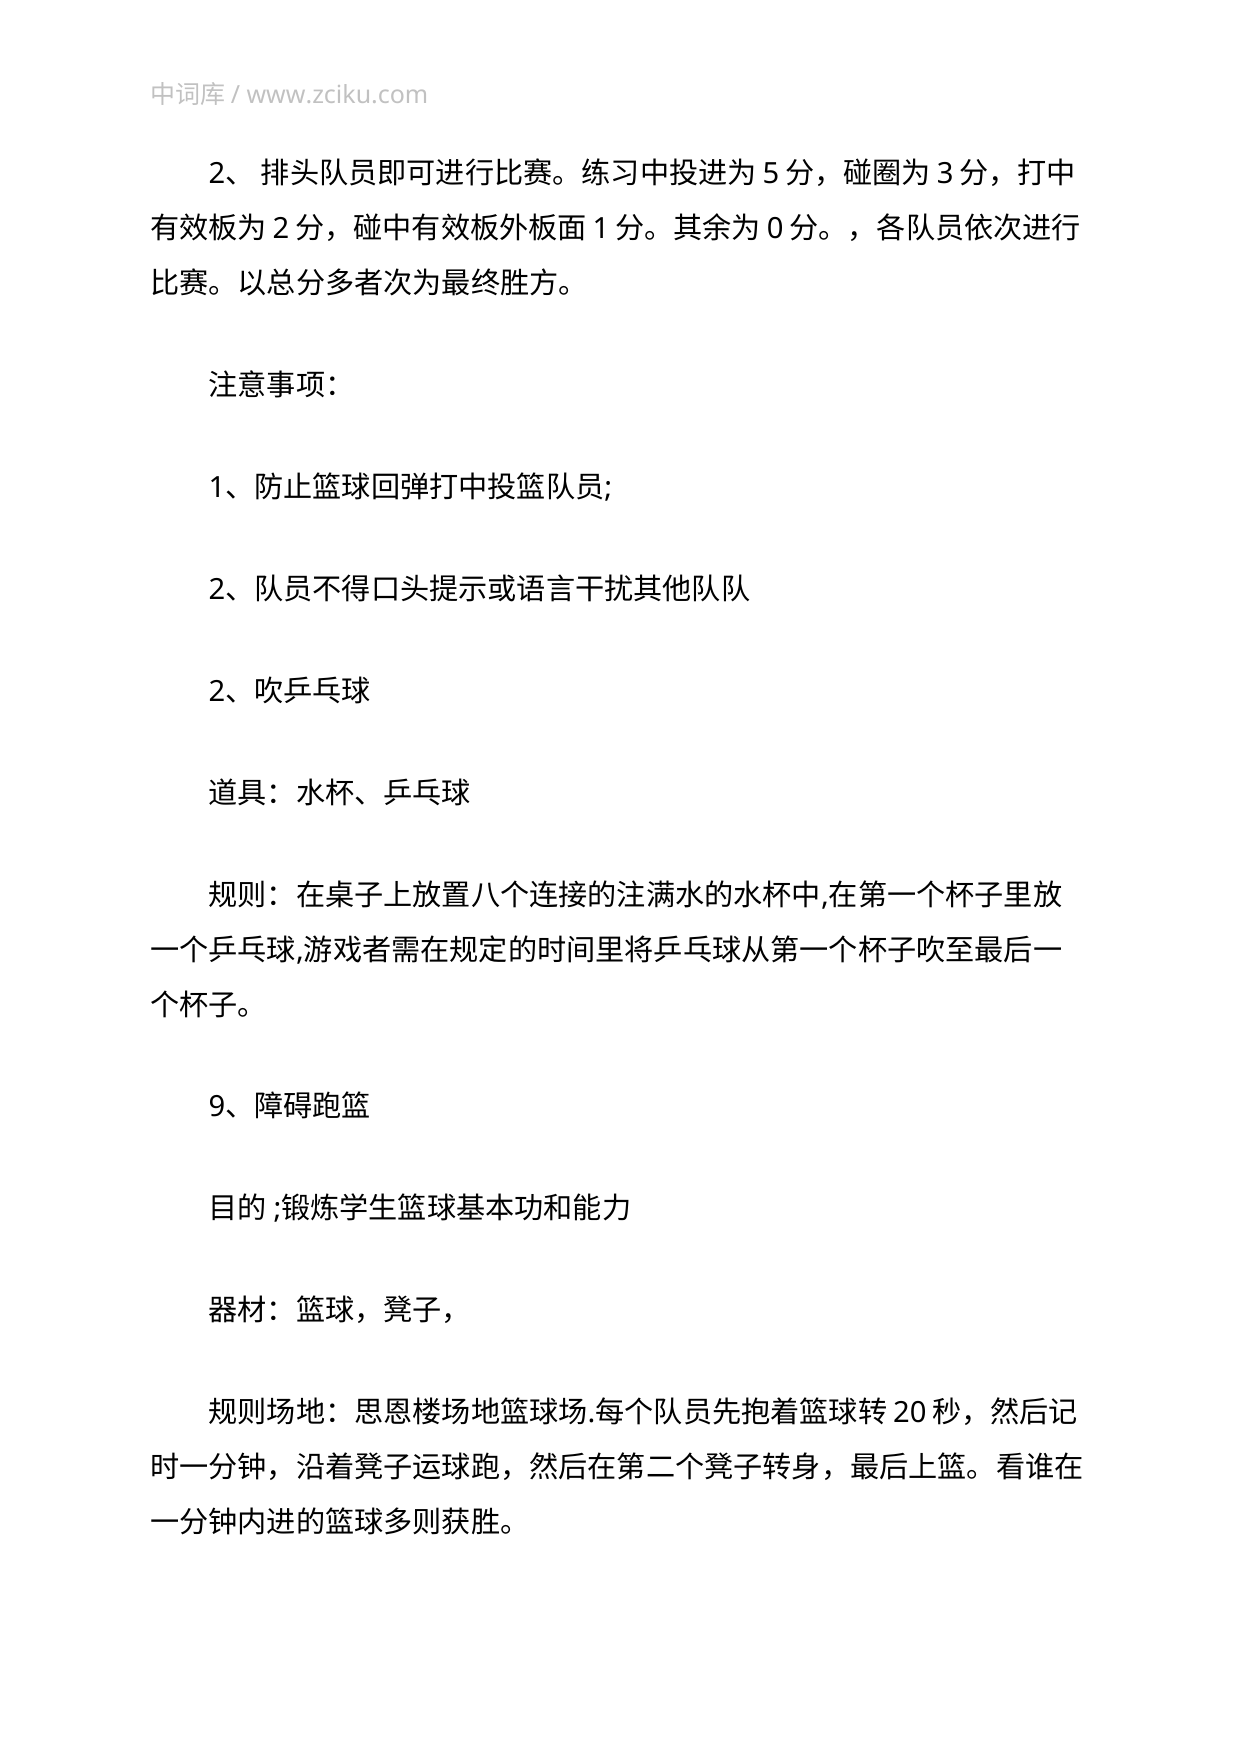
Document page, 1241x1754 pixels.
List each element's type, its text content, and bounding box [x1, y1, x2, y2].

text 9、障碍跑篮 [150, 1083, 1090, 1125]
text 规则场地：思恩楼场地篮球场.每个队员先抱着篮球转20秒，然后记时一分钟，沿着凳子运球跑，然后在第二个凳子转身，最后上篮。看谁在一分钟内进的篮球多则获胜。 [150, 1389, 1090, 1541]
text 器材：篮球，凳子， [150, 1287, 1090, 1329]
text 目的 ;锻炼学生篮球基本功和能力 [150, 1185, 1090, 1227]
text 2、队员不得口头提示或语言干扰其他队队 [150, 566, 1090, 608]
text 道具：水杯、乒乓球 [150, 769, 1090, 812]
text 1、防止篮球回弹打中投篮队员; [150, 463, 1090, 506]
text 注意事项： [150, 362, 1090, 404]
text 规则：在桌子上放置八个连接的注满水的水杯中,在第一个杯子里放一个乒乓球,游戏者需在规定的时间里将乒乓球从第一个杯子吹至最后一个杯子。 [150, 871, 1090, 1023]
text 2、 排头队员即可进行比赛。练习中投进为5分，碰圈为3分，打中有效板为2分，碰中有效板外板面1分。其余为0分。，各队员依次进行比赛。以总分多者次为最终胜方。 [150, 150, 1090, 302]
text 2、吹乒乓球 [150, 667, 1090, 710]
